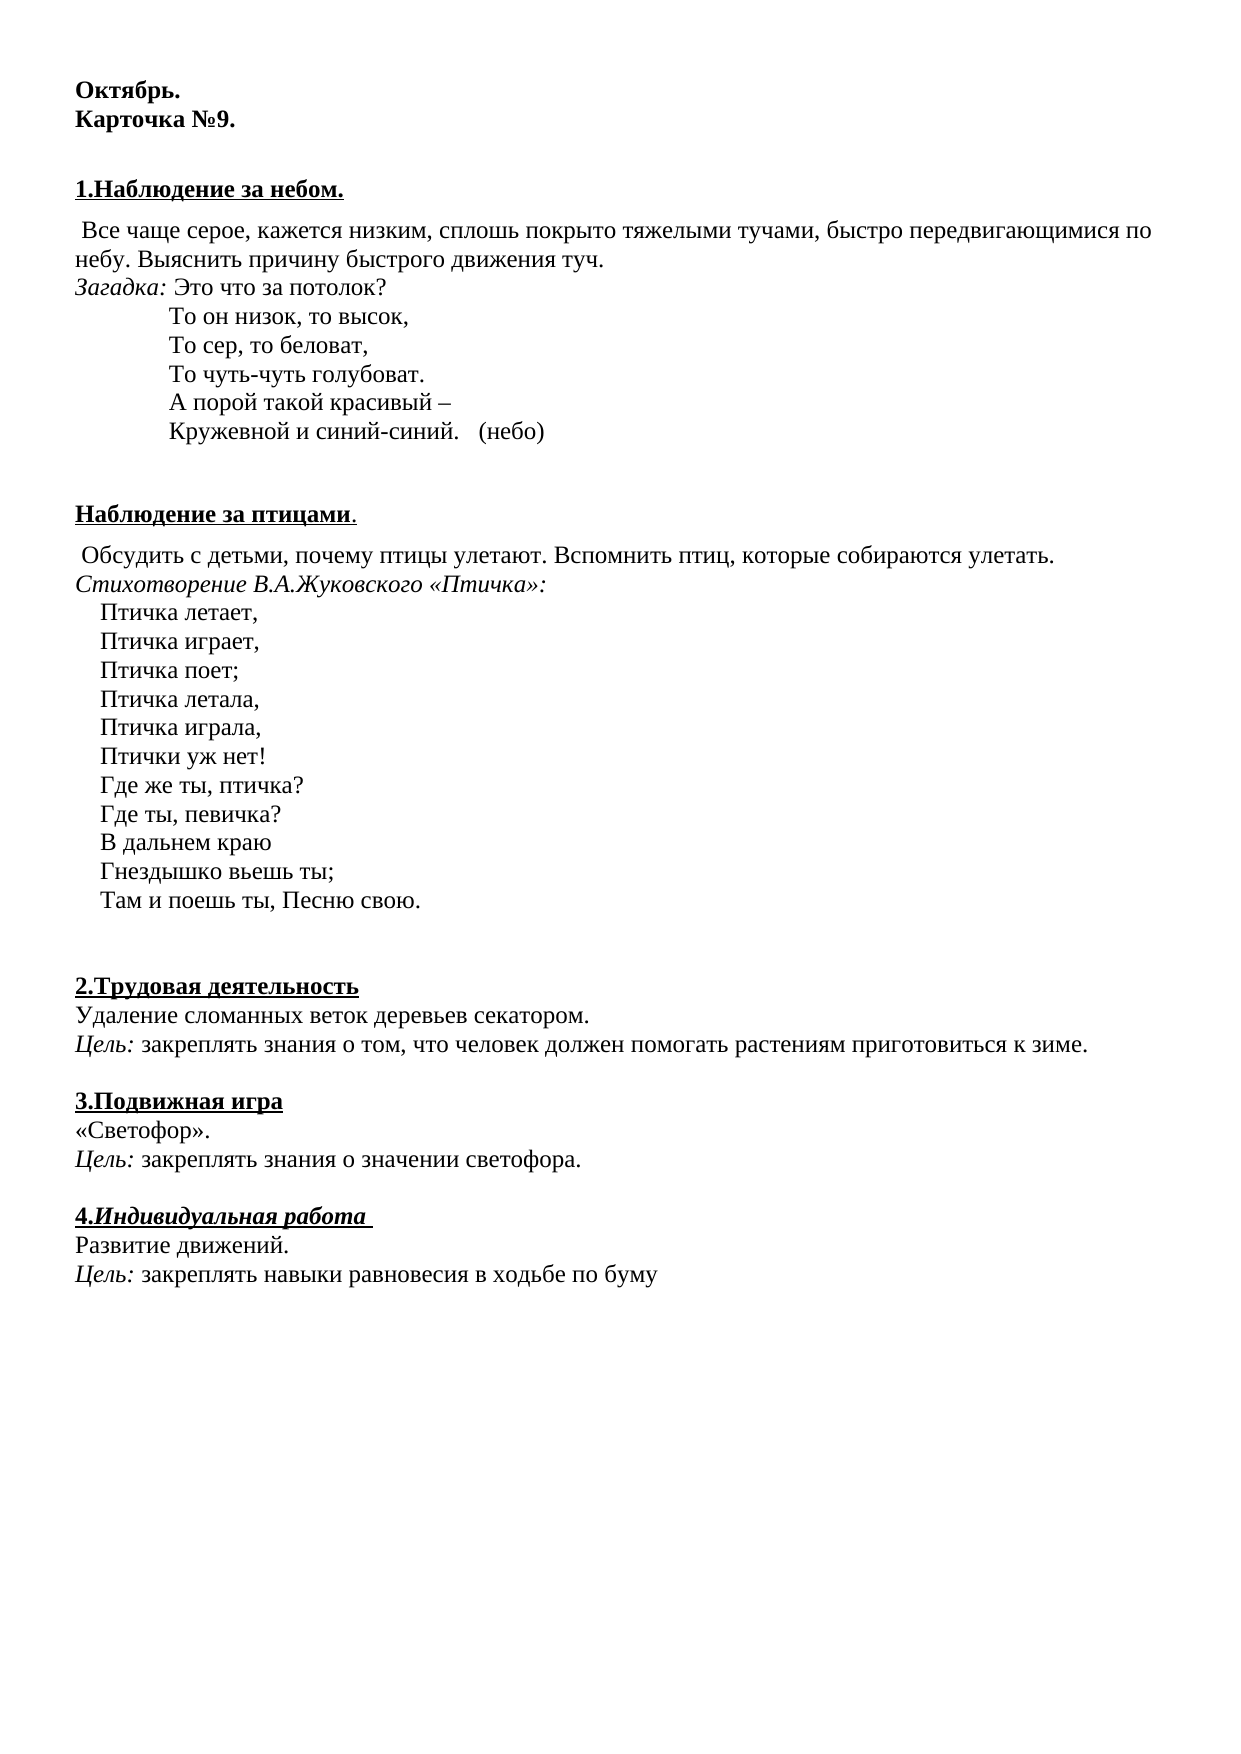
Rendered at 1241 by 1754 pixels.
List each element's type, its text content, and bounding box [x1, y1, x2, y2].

text Удаление сломанных веток деревьев секатором. [75, 1000, 1165, 1029]
text В дальнем краю [75, 827, 1165, 856]
text Карточка №9. [75, 104, 1165, 132]
text Птичка летала, [75, 684, 1165, 712]
text Цель: закреплять знания о том, что человек должен помогать растениям приготовиться к зиме. [75, 1029, 1165, 1057]
text Цель: закреплять навыки равновесия в ходьбе по буму [75, 1259, 1165, 1287]
text Кружевной и синий-синий. (небо) [75, 416, 1165, 445]
text Птичка летает, [75, 597, 1165, 626]
text То он низок, то высок, [75, 301, 1165, 330]
text 2.Трудовая деятельность [75, 971, 1165, 1000]
text Птичка играет, [75, 626, 1165, 655]
text Птички уж нет! [75, 741, 1165, 770]
text Цель: закреплять знания о значении светофора. [75, 1144, 1165, 1172]
text То чуть-чуть голубоват. [75, 359, 1165, 387]
text А порой такой красивый – [75, 387, 1165, 416]
text 1.Наблюдение за небом. [75, 174, 1165, 202]
text Все чаще серое, кажется низким, сплошь покрыто тяжелыми тучами, быстро передвигающимися по небу. Выяснить причину быстрого движения туч. [75, 215, 1165, 272]
text 3.Подвижная игра [75, 1086, 1165, 1115]
text Где ты, певичка? [75, 799, 1165, 827]
text Октябрь. [75, 75, 1165, 104]
text Где же ты, птичка? [75, 770, 1165, 799]
text То сер, то беловат, [75, 330, 1165, 359]
text Птичка поет; [75, 655, 1165, 684]
text Обсудить с детьми, почему птицы улетают. Вспомнить птиц, которые собираются улетать. [75, 540, 1165, 569]
text Стихотворение В.А.Жуковского «Птичка»: [75, 569, 1165, 597]
text Там и поешь ты, Песню свою. [75, 885, 1165, 914]
text «Светофор». [75, 1115, 1165, 1144]
text 4.Индивидуальная работа [75, 1201, 1165, 1230]
text Гнездышко вьешь ты; [75, 856, 1165, 885]
text Наблюдение за птицами. [75, 499, 1165, 527]
text Загадка: Это что за потолок? [75, 272, 1165, 301]
text Развитие движений. [75, 1230, 1165, 1259]
text Птичка играла, [75, 712, 1165, 741]
